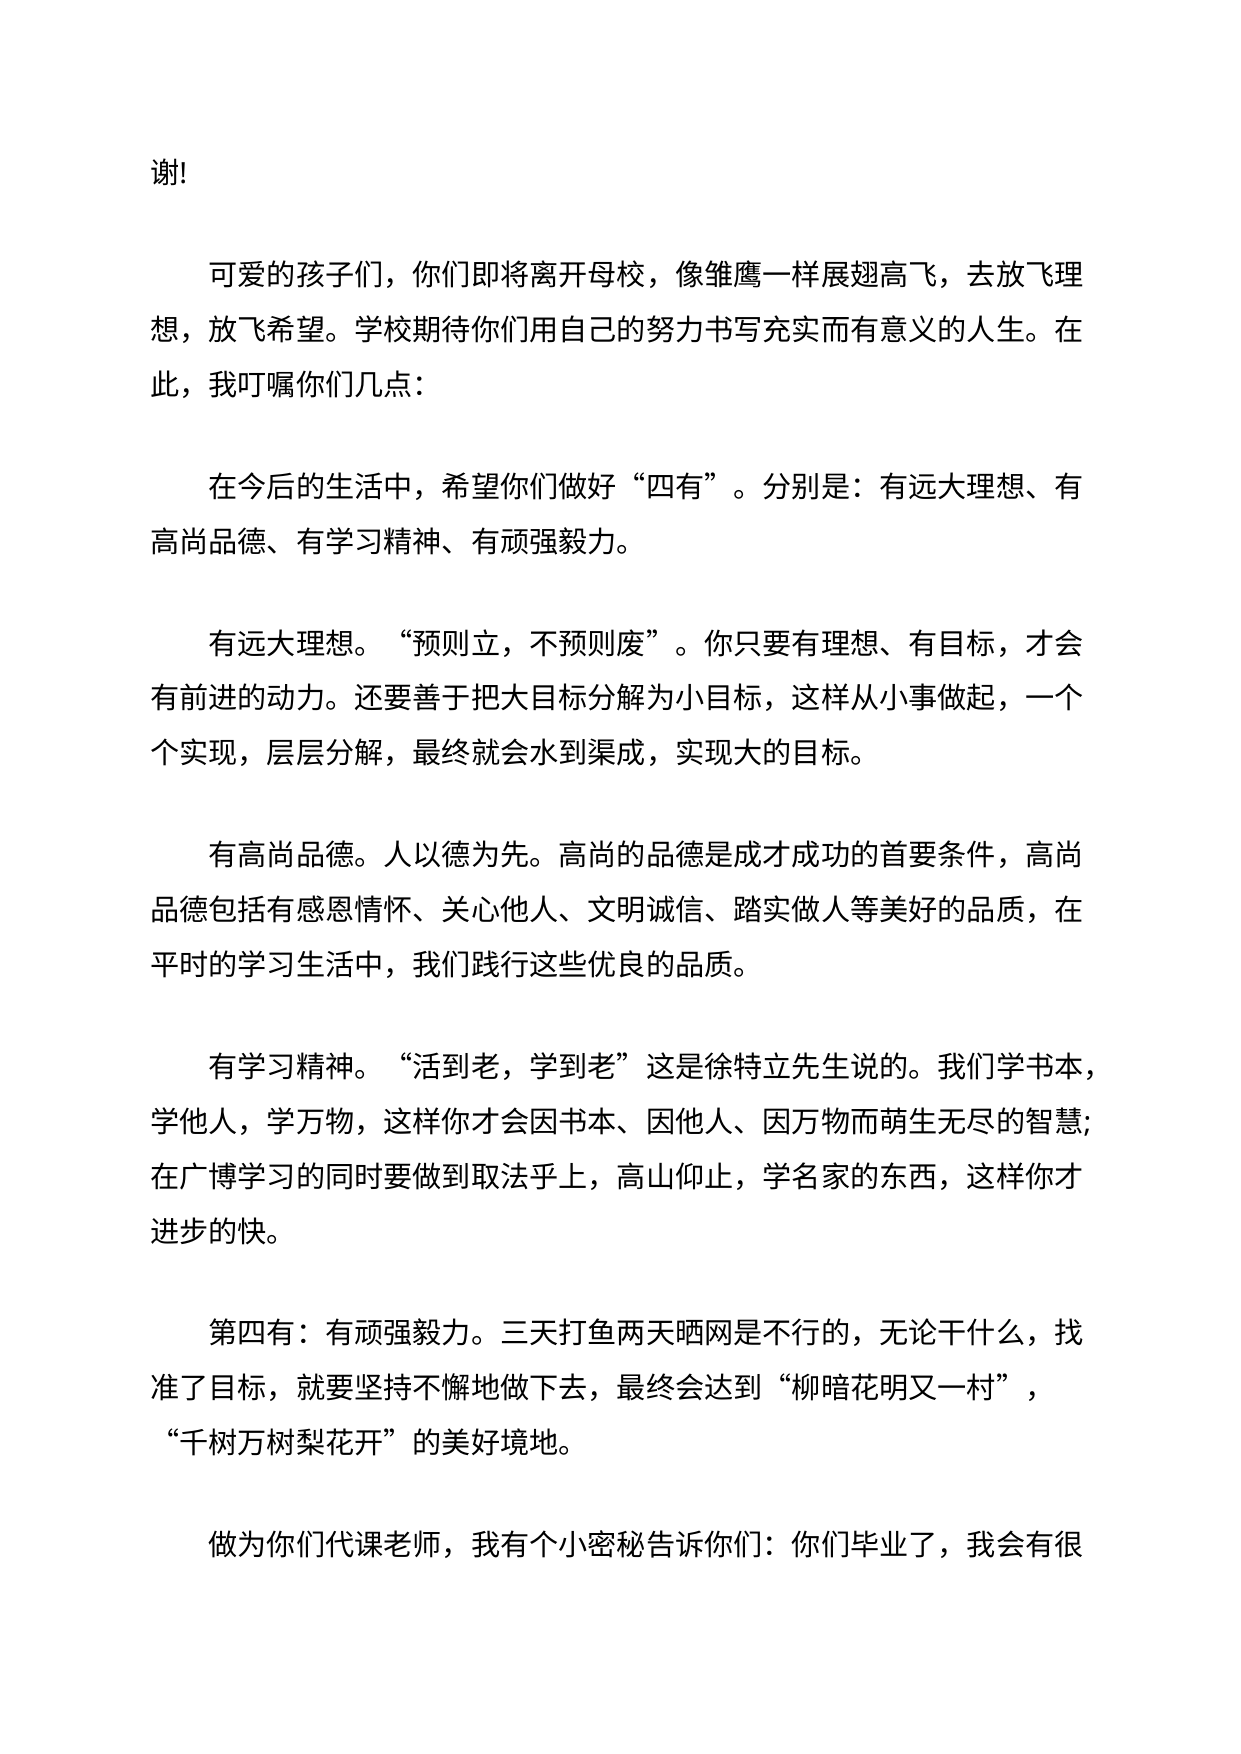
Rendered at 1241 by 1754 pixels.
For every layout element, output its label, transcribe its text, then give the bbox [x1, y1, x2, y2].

text 有学习精神。“活到老，学到老”这是徐特立先生说的。我们学书本，学他人，学万物，这样你才会因书本、因他人、因万物而萌生无尽的智慧;在广博学习的同时要做到取法乎上，高山仰止，学名家的东西，这样你才进步的快。 [150, 1043, 1090, 1250]
text 有远大理想。“预则立，不预则废”。你只要有理想、有目标，才会有前进的动力。还要善于把大目标分解为小目标，这样从小事做起，一个个实现，层层分解，最终就会水到渠成，实现大的目标。 [150, 620, 1090, 772]
text 有高尚品德。人以德为先。高尚的品德是成才成功的首要条件，高尚品德包括有感恩情怀、关心他人、文明诚信、踏实做人等美好的品质，在平时的学习生活中，我们践行这些优良的品质。 [150, 832, 1090, 984]
text 第四有：有顽强毅力。三天打鱼两天晒网是不行的，无论干什么，找准了目标，就要坚持不懈地做下去，最终会达到“柳暗花明又一村”，“千树万树梨花开”的美好境地。 [150, 1310, 1090, 1462]
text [150, 150, 1090, 192]
text 在今后的生活中，希望你们做好“四有”。分别是：有远大理想、有高尚品德、有学习精神、有顽强毅力。 [150, 463, 1090, 561]
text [150, 1521, 1090, 1564]
text 可爱的孩子们，你们即将离开母校，像雏鹰一样展翅高飞，去放飞理想，放飞希望。学校期待你们用自己的努力书写充实而有意义的人生。在此，我叮嘱你们几点： [150, 252, 1090, 404]
